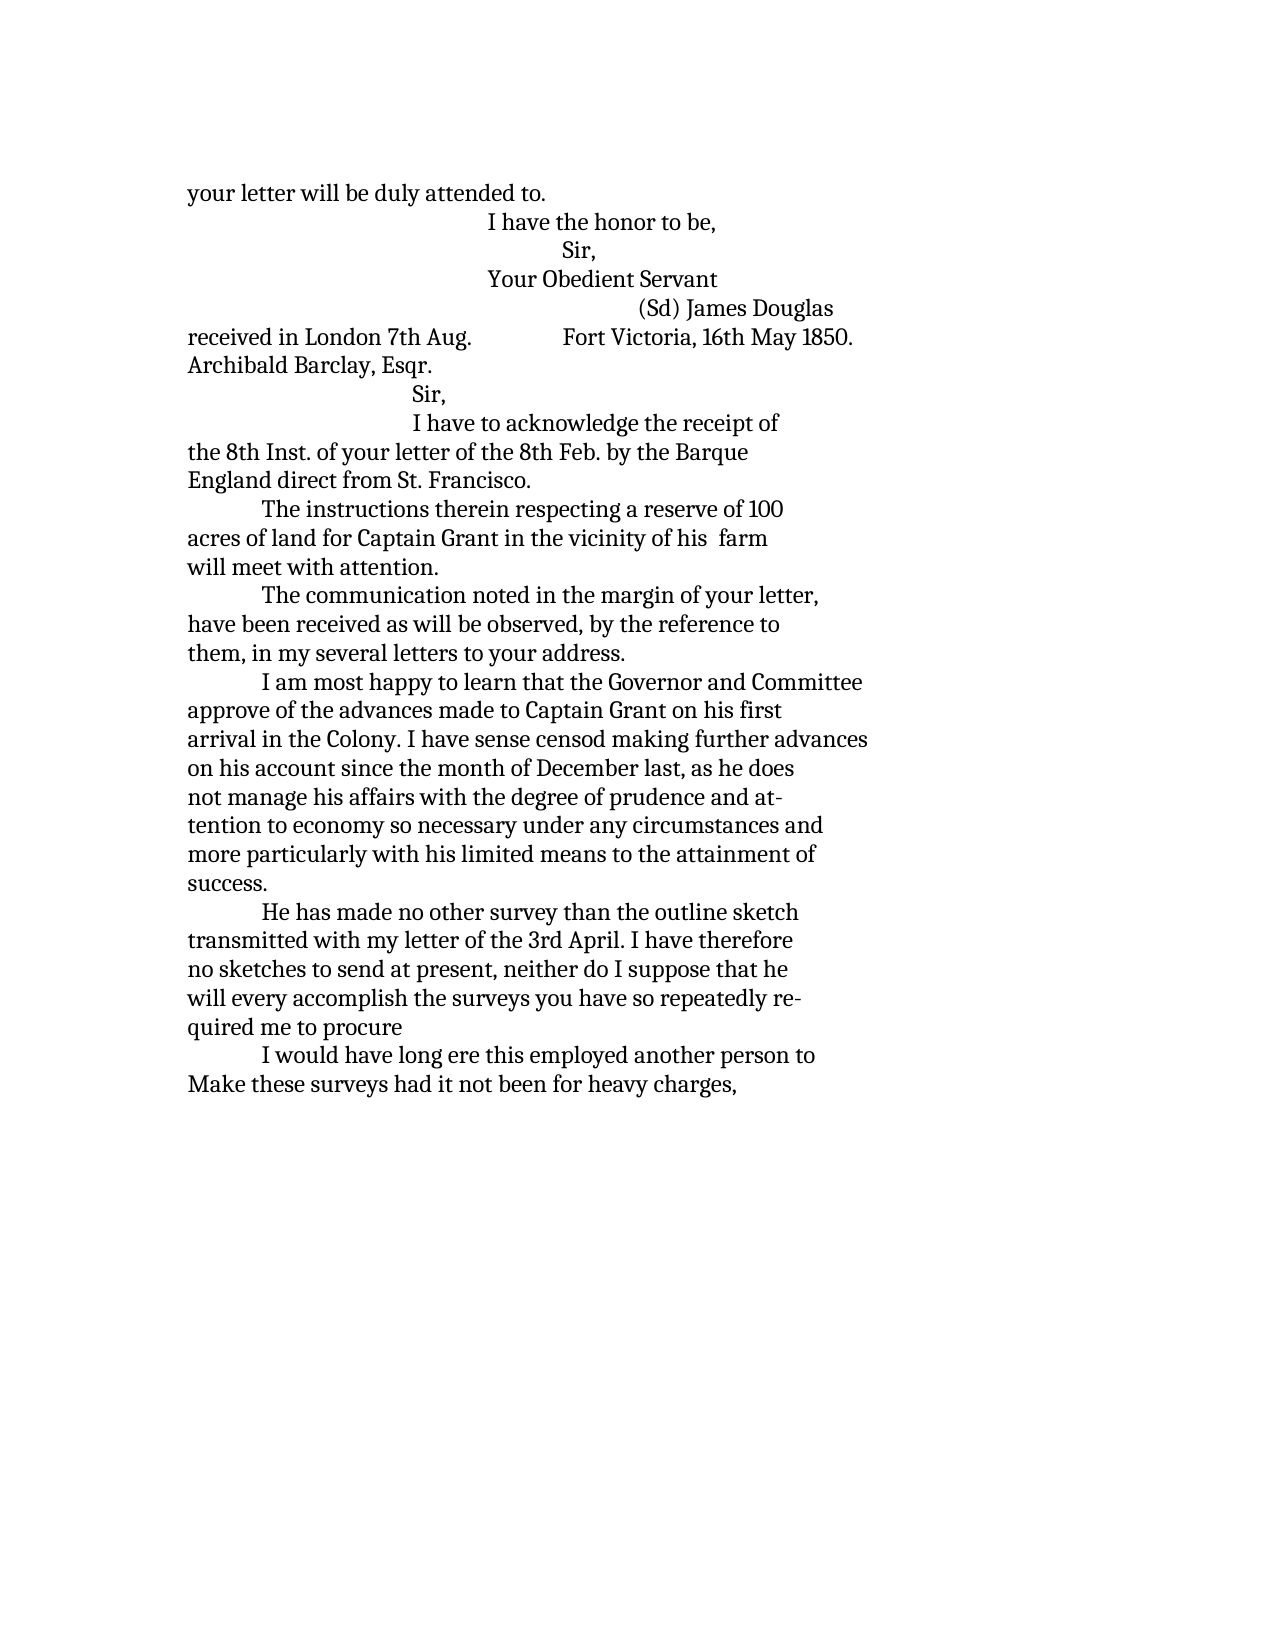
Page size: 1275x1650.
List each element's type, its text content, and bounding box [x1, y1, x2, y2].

text tention to economy so necessary under any circumstances and [187, 811, 1087, 840]
text have been received as will be observed, by the reference to [187, 610, 1087, 639]
text He has made no other survey than the outline sketch [187, 897, 1087, 926]
text England direct from St. Francisco. [187, 466, 1087, 495]
text received in London 7th Aug. Fort Victoria, 16th May 1850. [187, 322, 1087, 351]
text the 8th Inst. of your letter of the 8th Feb. by the Barque [187, 437, 1087, 466]
text Your Obedient Servant [187, 265, 1087, 294]
text I have the honor to be, [187, 207, 1087, 236]
text not manage his affairs with the degree of prudence and at- [187, 782, 1087, 811]
text more particularly with his limited means to the attainment of [187, 840, 1087, 869]
text Sir, [187, 236, 1087, 265]
text your letter will be duly attended to. [187, 179, 1087, 207]
text quired me to procure [187, 1012, 1087, 1041]
text I would have long ere this employed another person to [187, 1041, 1087, 1070]
text success. [187, 869, 1087, 897]
text transmitted with my letter of the 3rd April. I have therefore [187, 926, 1087, 955]
text no sketches to send at present, neither do I suppose that he [187, 955, 1087, 984]
text (Sd) James Douglas [187, 294, 1087, 322]
text The communication noted in the margin of your letter, [187, 581, 1087, 610]
text The instructions therein respecting a reserve of 100 [187, 495, 1087, 524]
text Sir, [187, 380, 1087, 409]
text arrival in the Colony. I have sense censod making further advances [187, 725, 1087, 754]
text will every accomplish the surveys you have so repeatedly re- [187, 984, 1087, 1012]
text I have to acknowledge the receipt of [187, 409, 1087, 437]
text them, in my several letters to your address. [187, 639, 1087, 667]
text will meet with attention. [187, 552, 1087, 581]
text approve of the advances made to Captain Grant on his first [187, 696, 1087, 725]
text on his account since the month of December last, as he does [187, 754, 1087, 782]
text acres of land for Captain Grant in the vicinity of his farm [187, 524, 1087, 552]
text Archibald Barclay, Esqr. [187, 351, 1087, 380]
text Make these surveys had it not been for heavy charges, [187, 1070, 1087, 1099]
text I am most happy to learn that the Governor and Committee [187, 667, 1087, 696]
